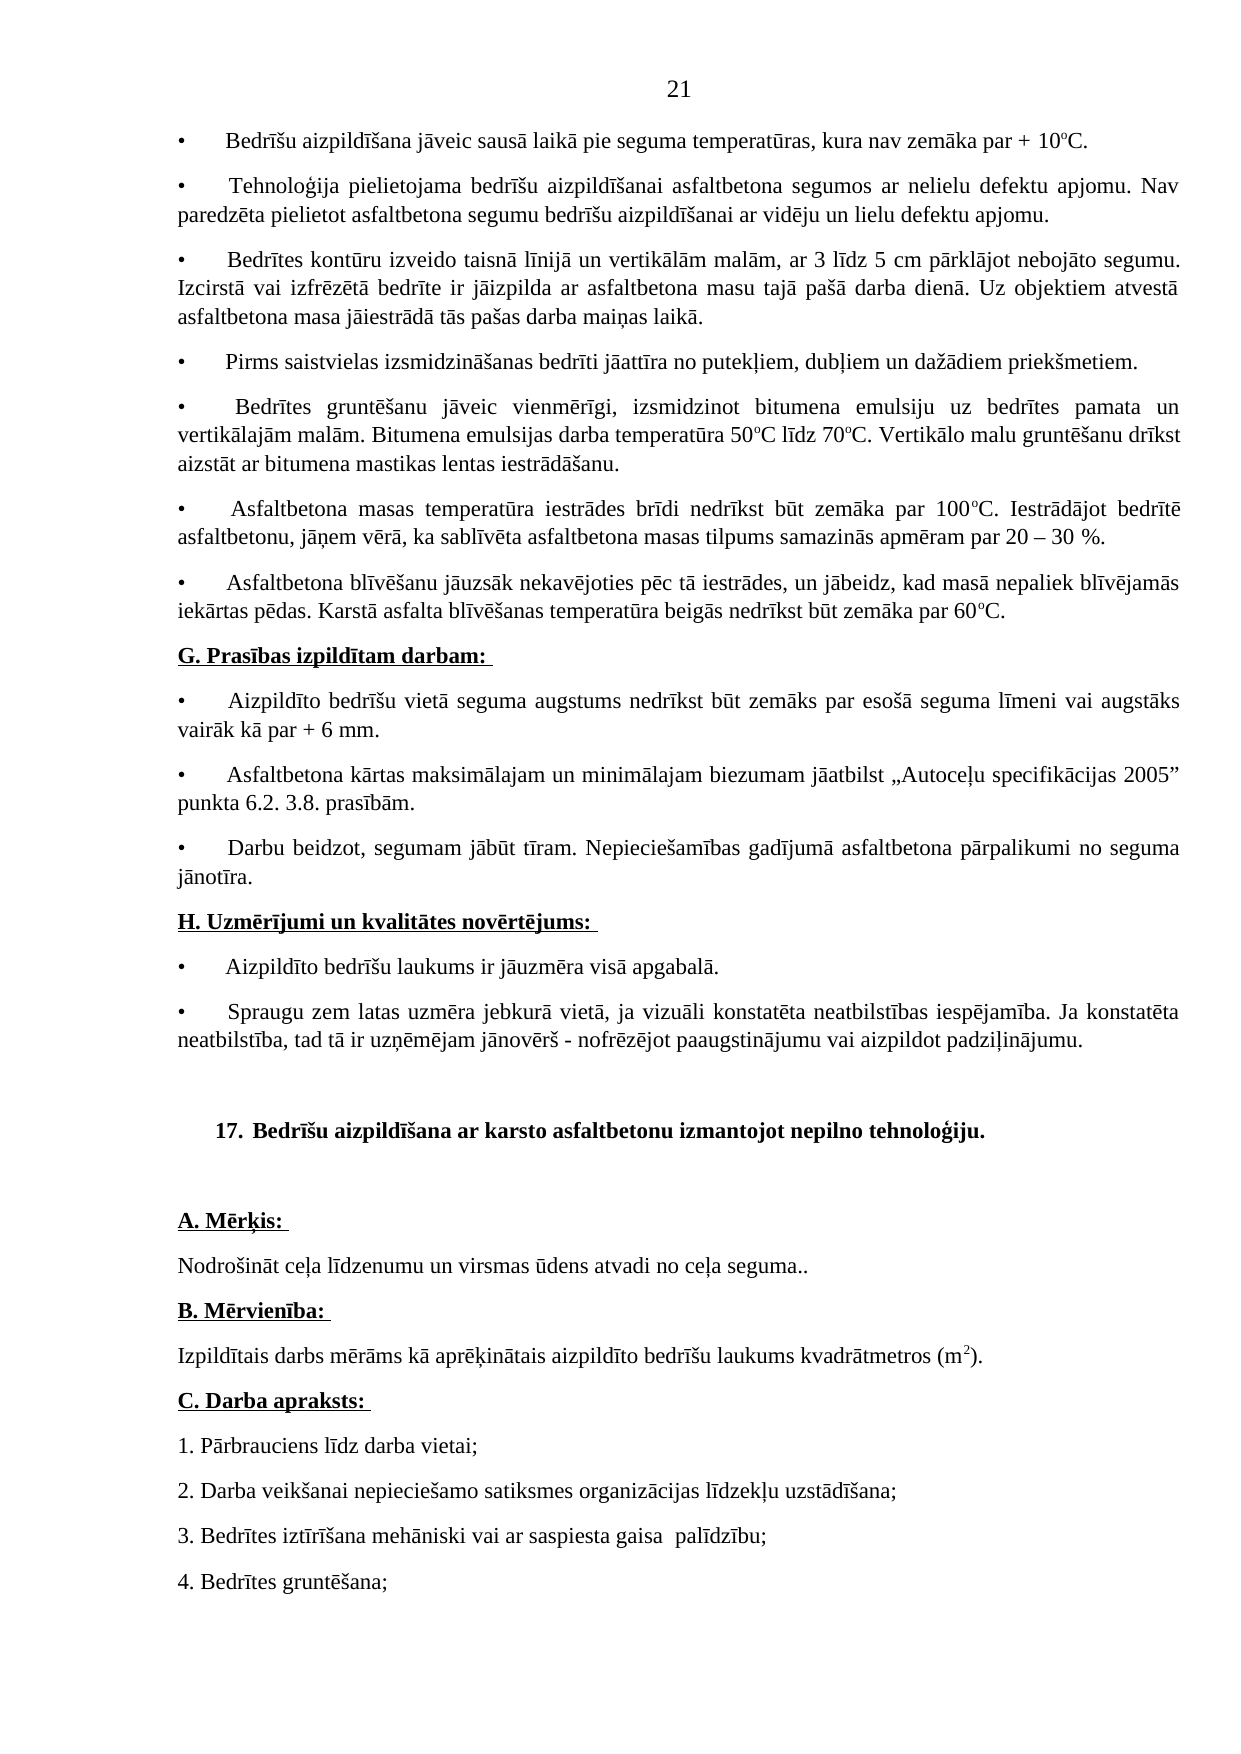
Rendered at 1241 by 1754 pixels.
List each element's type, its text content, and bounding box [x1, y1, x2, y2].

text Nodrošināt ceļa līdzenumu un virsmas ūdens atvadi no ceļa seguma.. [177, 1252, 1181, 1278]
text • Tehnoloģija pielietojama bedrīšu aizpildīšanai asfaltbetona segumos ar nelielu defektu apjomu. Nav paredzēta pielietot asfaltbetona segumu bedrīšu aizpildīšanai ar vidēju un lielu defektu apjomu. [177, 172, 1181, 227]
text • Asfaltbetona kārtas maksimālajam un minimālajam biezumam jāatbilst „Autoceļu specifikācijas 2005” punkta 6.2. 3.8. prasībām. [177, 761, 1181, 816]
text • Darbu beidzot, segumam jābūt tīram. Nepieciešamības gadījumā asfaltbetona pārpalikumi no seguma jānotīra. [177, 834, 1181, 889]
text G. Prasības izpildītam darbam: [177, 642, 1181, 668]
text • Aizpildīto bedrīšu vietā seguma augstums nedrīkst būt zemāks par esošā seguma līmeni vai augstāks vairāk kā par + 6 mm. [177, 687, 1181, 742]
text 4. Bedrītes gruntēšana; [177, 1568, 1181, 1594]
text • Aizpildīto bedrīšu laukums ir jāuzmēra visā apgabalā. [177, 953, 1181, 979]
text • Asfaltbetona masas temperatūra iestrādes brīdi nedrīkst būt zemāka par 100oC. Iestrādājot bedrītē asfaltbetonu, jāņem vērā, ka sablīvēta asfaltbetona masas tilpums samazinās apmēram par 20 – 30 %. [177, 495, 1181, 550]
text 3. Bedrītes iztīrīšana mehāniski vai ar saspiesta gaisa palīdzību; [177, 1523, 1181, 1549]
text • Spraugu zem latas uzmēra jebkurā vietā, ja vizuāli konstatēta neatbilstības iespējamība. Ja konstatēta neatbilstība, tad tā ir uzņēmējam jānovērš - nofrēzējot paaugstinājumu vai aizpildot padziļinājumu. [177, 998, 1181, 1053]
text B. Mērvienība: [177, 1297, 1181, 1323]
text • Bedrīšu aizpildīšana jāveic sausā laikā pie seguma temperatūras, kura nav zemāka par + 10oC. [177, 127, 1181, 154]
text 1. Pārbrauciens līdz darba vietai; [177, 1432, 1181, 1459]
text • Pirms saistvielas izsmidzināšanas bedrīti jāattīra no putekļiem, dubļiem un dažādiem priekšmetiem. [177, 348, 1181, 374]
text H. Uzmērījumi un kvalitātes novērtējums: [177, 908, 1181, 934]
text A. Mērķis: [177, 1207, 1181, 1233]
text C. Darba apraksts: [177, 1387, 1181, 1414]
text • Bedrītes kontūru izveido taisnā līnijā un vertikālām malām, ar 3 līdz 5 cm pārklājot nebojāto segumu. Izcirstā vai izfrēzētā bedrīte ir jāizpilda ar asfaltbetona masu tajā pašā darba dienā. Uz objektiem atvestā asfaltbetona masa jāiestrādā tās pašas darba maiņas laikā. [177, 246, 1181, 329]
text Izpildītais darbs mērāms kā aprēķinātais aizpildīto bedrīšu laukums kvadrātmetros (m2). [177, 1342, 1181, 1368]
text • Asfaltbetona blīvēšanu jāuzsāk nekavējoties pēc tā iestrādes, un jābeidz, kad masā nepaliek blīvējamās iekārtas pēdas. Karstā asfalta blīvēšanas temperatūra beigās nedrīkst būt zemāka par 60oC. [177, 568, 1181, 623]
text 2. Darba veikšanai nepieciešamo satiksmes organizācijas līdzekļu uzstādīšana; [177, 1477, 1181, 1504]
text • Bedrītes gruntēšanu jāveic vienmērīgi, izsmidzinot bitumena emulsiju uz bedrītes pamata un vertikālajām malām. Bitumena emulsijas darba temperatūra 50oC līdz 70oC. Vertikālo malu gruntēšanu drīkst aizstāt ar bitumena mastikas lentas iestrādāšanu. [177, 393, 1181, 476]
list Bedrīšu aizpildīšana ar karsto asfaltbetonu izmantojot nepilno tehnoloģiju. [215, 1117, 1181, 1143]
